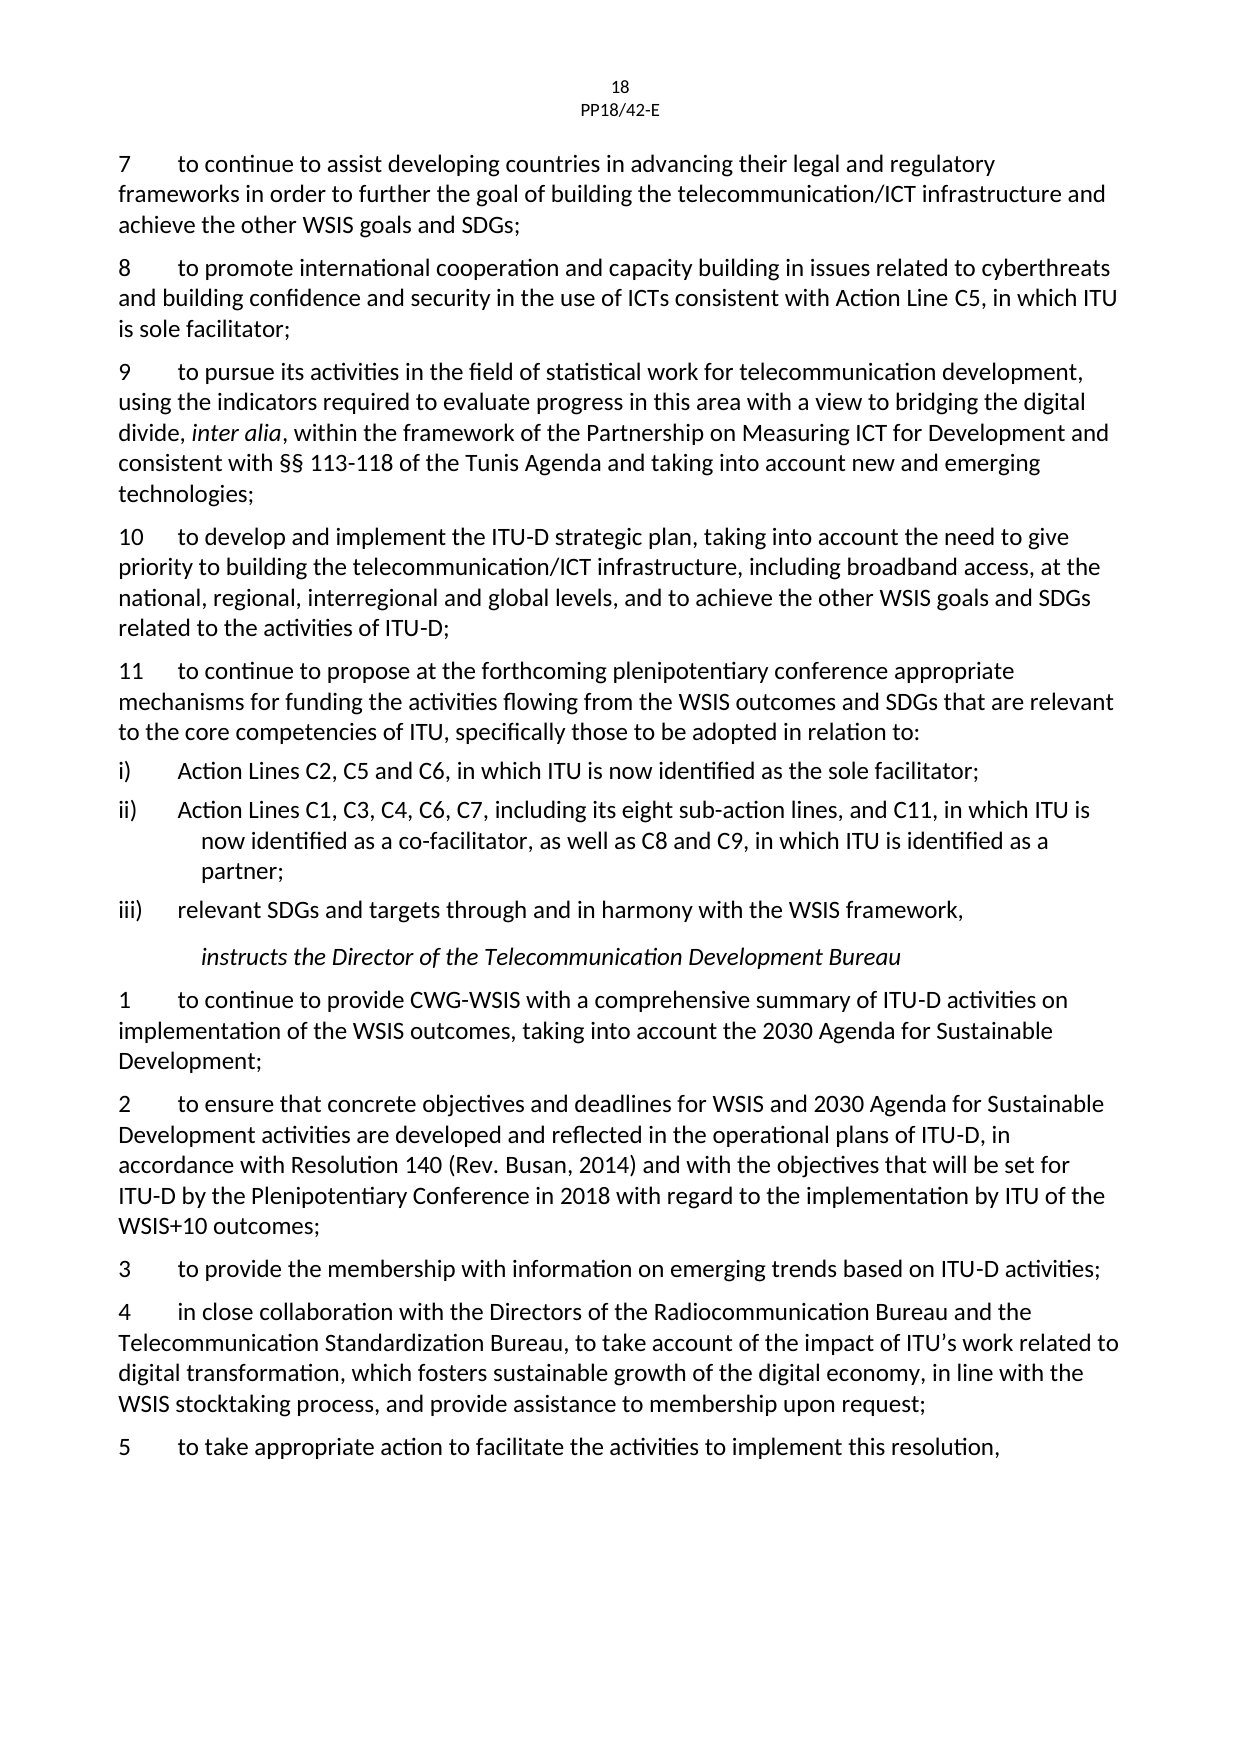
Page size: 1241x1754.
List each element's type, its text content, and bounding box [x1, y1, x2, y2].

text iii) relevant SDGs and targets through and in harmony with the WSIS framework, [118, 894, 1122, 925]
text 2 to ensure that concrete objectives and deadlines for WSIS and 2030 Agenda for Sustainable Development activities are developed and reflected in the operational plans of ITU-D, in accordance with Resolution 140 (Rev. Busan, 2014) and with the objectives that will be set for ITU-D by the Plenipotentiary Conference in 2018 with regard to the implementation by ITU of the WSIS+10 outcomes; [118, 1088, 1122, 1241]
text 3 to provide the membership with information on emerging trends based on ITU-D activities; [118, 1253, 1122, 1284]
text instructs the Director of the Telecommunication Development Bureau [201, 941, 1122, 972]
text 5 to take appropriate action to facilitate the activities to implement this resolution, [118, 1431, 1122, 1462]
text 1 to continue to provide CWG-WSIS with a comprehensive summary of ITU-D activities on implementation of the WSIS outcomes, taking into account the 2030 Agenda for Sustainable Development; [118, 984, 1122, 1076]
text i) Action Lines C2, C5 and C6, in which ITU is now identified as the sole facilitator; [118, 755, 1122, 786]
text 4 in close collaboration with the Directors of the Radiocommunication Bureau and the Telecommunication Standardization Bureau, to take account of the impact of ITU’s work related to digital transformation, which fosters sustainable growth of the digital economy, in line with the WSIS stocktaking process, and provide assistance to membership upon request; [118, 1297, 1122, 1419]
text 11 to continue to propose at the forthcoming plenipotentiary conference appropriate mechanisms for funding the activities flowing from the WSIS outcomes and SDGs that are relevant to the core competencies of ITU, specifically those to be adopted in relation to: [118, 656, 1122, 747]
text 10 to develop and implement the ITU-D strategic plan, taking into account the need to give priority to building the telecommunication/ICT infrastructure, including broadband access, at the national, regional, interregional and global levels, and to achieve the other WSIS goals and SDGs related to the activities of ITU-D; [118, 521, 1122, 643]
text 9 to pursue its activities in the field of statistical work for telecommunication development, using the indicators required to evaluate progress in this area with a view to bridging the digital divide, inter alia, within the framework of the Partnership on Measuring ICT for Development and consistent with §§ 113-118 of the Tunis Agenda and taking into account new and emerging technologies; [118, 356, 1122, 508]
text 7 to continue to assist developing countries in advancing their legal and regulatory frameworks in order to further the goal of building the telecommunication/ICT infrastructure and achieve the other WSIS goals and SDGs; [118, 148, 1122, 239]
text 8 to promote international cooperation and capacity building in issues related to cyberthreats and building confidence and security in the use of ICTs consistent with Action Line C5, in which ITU is sole facilitator; [118, 252, 1122, 343]
text ii) Action Lines C1, C3, C4, C6, C7, including its eight sub-action lines, and C11, in which ITU is now identified as a co-facilitator, as well as C8 and C9, in which ITU is identified as a partner; [118, 794, 1122, 886]
